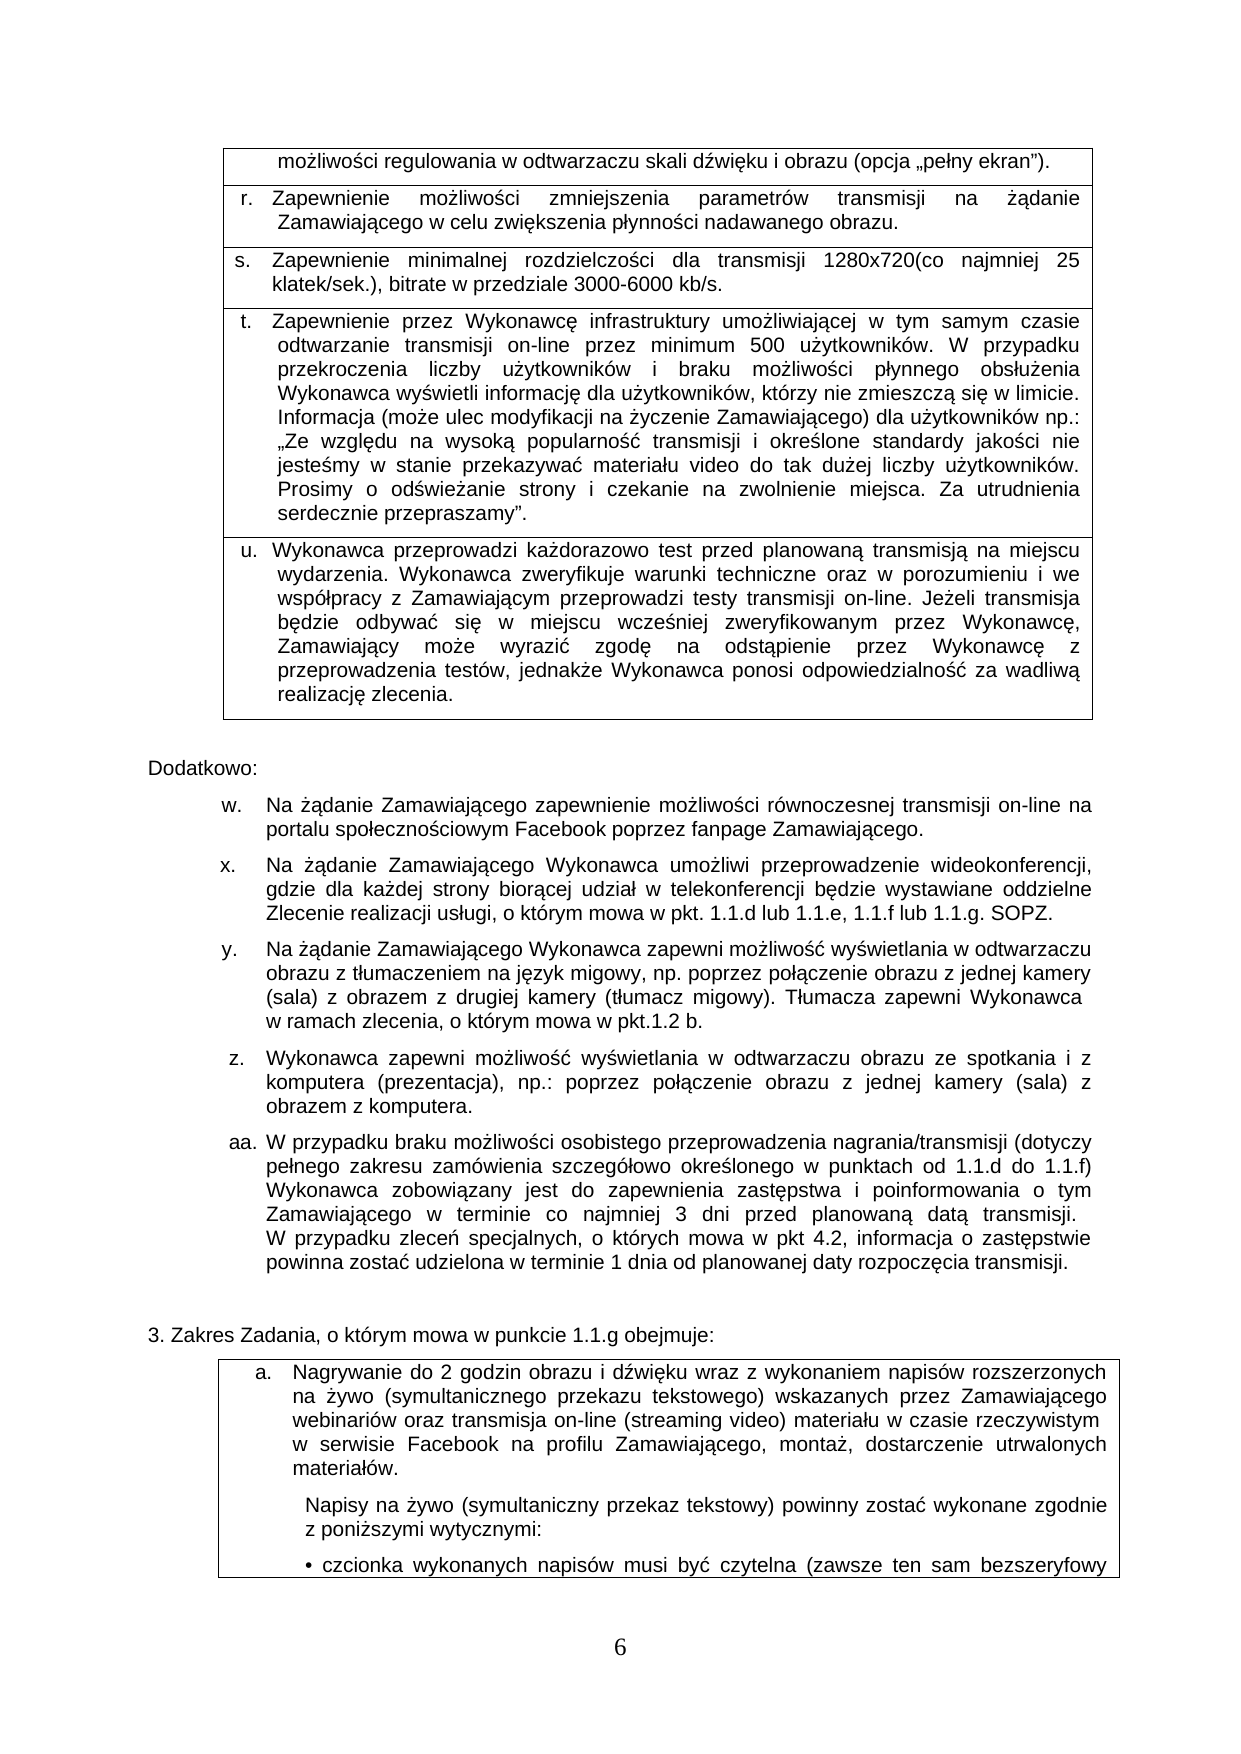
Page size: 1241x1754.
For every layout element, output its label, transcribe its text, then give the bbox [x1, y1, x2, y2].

table_cell Zapewnienie przez Wykonawcę infrastruktury umożliwiającej w tym samym czasie odtwarzanie transmisji on-line przez minimum 500 użytkowników. W przypadku przekroczenia liczby użytkowników i braku możliwości płynnego obsłużenia Wykonawca wyświetli informację dla użytkowników, którzy nie zmieszczą się w limicie. Informacja (może ulec modyfikacji na życzenie Zamawiającego) dla użytkowników np.: „Ze względu na wysoką popularność transmisji i określone standardy jakości nie jesteśmy w stanie przekazywać materiału video do tak dużej liczby użytkowników. Prosimy o odświeżanie strony i czekanie na zwolnienie miejsca. Za utrudnienia serdecznie przepraszamy”. [224, 309, 1092, 537]
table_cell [224, 149, 1092, 185]
table_cell Wykonawca przeprowadzi każdorazowo test przed planowaną transmisją na miejscu wydarzenia. Wykonawca zweryfikuje warunki techniczne oraz w porozumieniu i we współpracy z Zamawiającym przeprowadzi testy transmisji on-line. Jeżeli transmisja będzie odbywać się w miejscu wcześniej zweryfikowanym przez Wykonawcę, Zamawiający może wyrazić zgodę na odstąpienie przez Wykonawcę z przeprowadzenia testów, jednakże Wykonawca ponosi odpowiedzialność za wadliwą realizację zlecenia. [224, 538, 1092, 718]
table_cell Zapewnienie możliwości zmniejszenia parametrów transmisji na żądanie Zamawiającego w celu zwiększenia płynności nadawanego obrazu. [224, 186, 1092, 247]
list Na żądanie Zamawiającego Wykonawca zapewni możliwość wyświetlania w odtwarzaczu obrazu z tłumaczeniem na język migowy, np. poprzez połączenie obrazu z jednej kamery (sala) z obrazem z drugiej kamery (tłumacz migowy). Tłumacza zapewni Wykonawca w ramach zlecenia, o którym mowa w pkt.1.2 b. [221, 937, 1093, 1033]
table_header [219, 1360, 1119, 1577]
list W przypadku braku możliwości osobistego przeprowadzenia nagrania/transmisji (dotyczy pełnego zakresu zamówienia szczegółowo określonego w punktach od 1.1.d do 1.1.f) Wykonawca zobowiązany jest do zapewnienia zastępstwa i poinformowania o tym Zamawiającego w terminie co najmniej 3 dni przed planowaną datą transmisji. W przypadku zleceń specjalnych, o których mowa w pkt 4.2, informacja o zastępstwie powinna zostać udzielona w terminie 1 dnia od planowanej daty rozpoczęcia transmisji. [228, 1130, 1093, 1274]
text Dodatkowo: [148, 756, 1093, 780]
table_cell Zapewnienie minimalnej rozdzielczości dla transmisji 1280x720(co najmniej 25 klatek/sek.), bitrate w przedziale 3000-6000 kb/s. [224, 248, 1092, 308]
text 3. Zakres Zadania, o którym mowa w punkcie 1.1.g obejmuje: [148, 1323, 1093, 1347]
list Wykonawca zapewni możliwość wyświetlania w odtwarzaczu obrazu ze spotkania i z komputera (prezentacja), np.: poprzez połączenie obrazu z jednej kamery (sala) z obrazem z komputera. [228, 1046, 1093, 1117]
list Na żądanie Zamawiającego zapewnienie możliwości równoczesnej transmisji on-line na portalu społecznościowym Facebook poprzez fanpage Zamawiającego. [221, 792, 1093, 840]
list Na żądanie Zamawiającego Wykonawca umożliwi przeprowadzenie wideokonferencji, gdzie dla każdej strony biorącej udział w telekonferencji będzie wystawiane oddzielne Zlecenie realizacji usługi, o którym mowa w pkt. 1.1.d lub 1.1.e, 1.1.f lub 1.1.g. SOPZ. [220, 853, 1093, 925]
